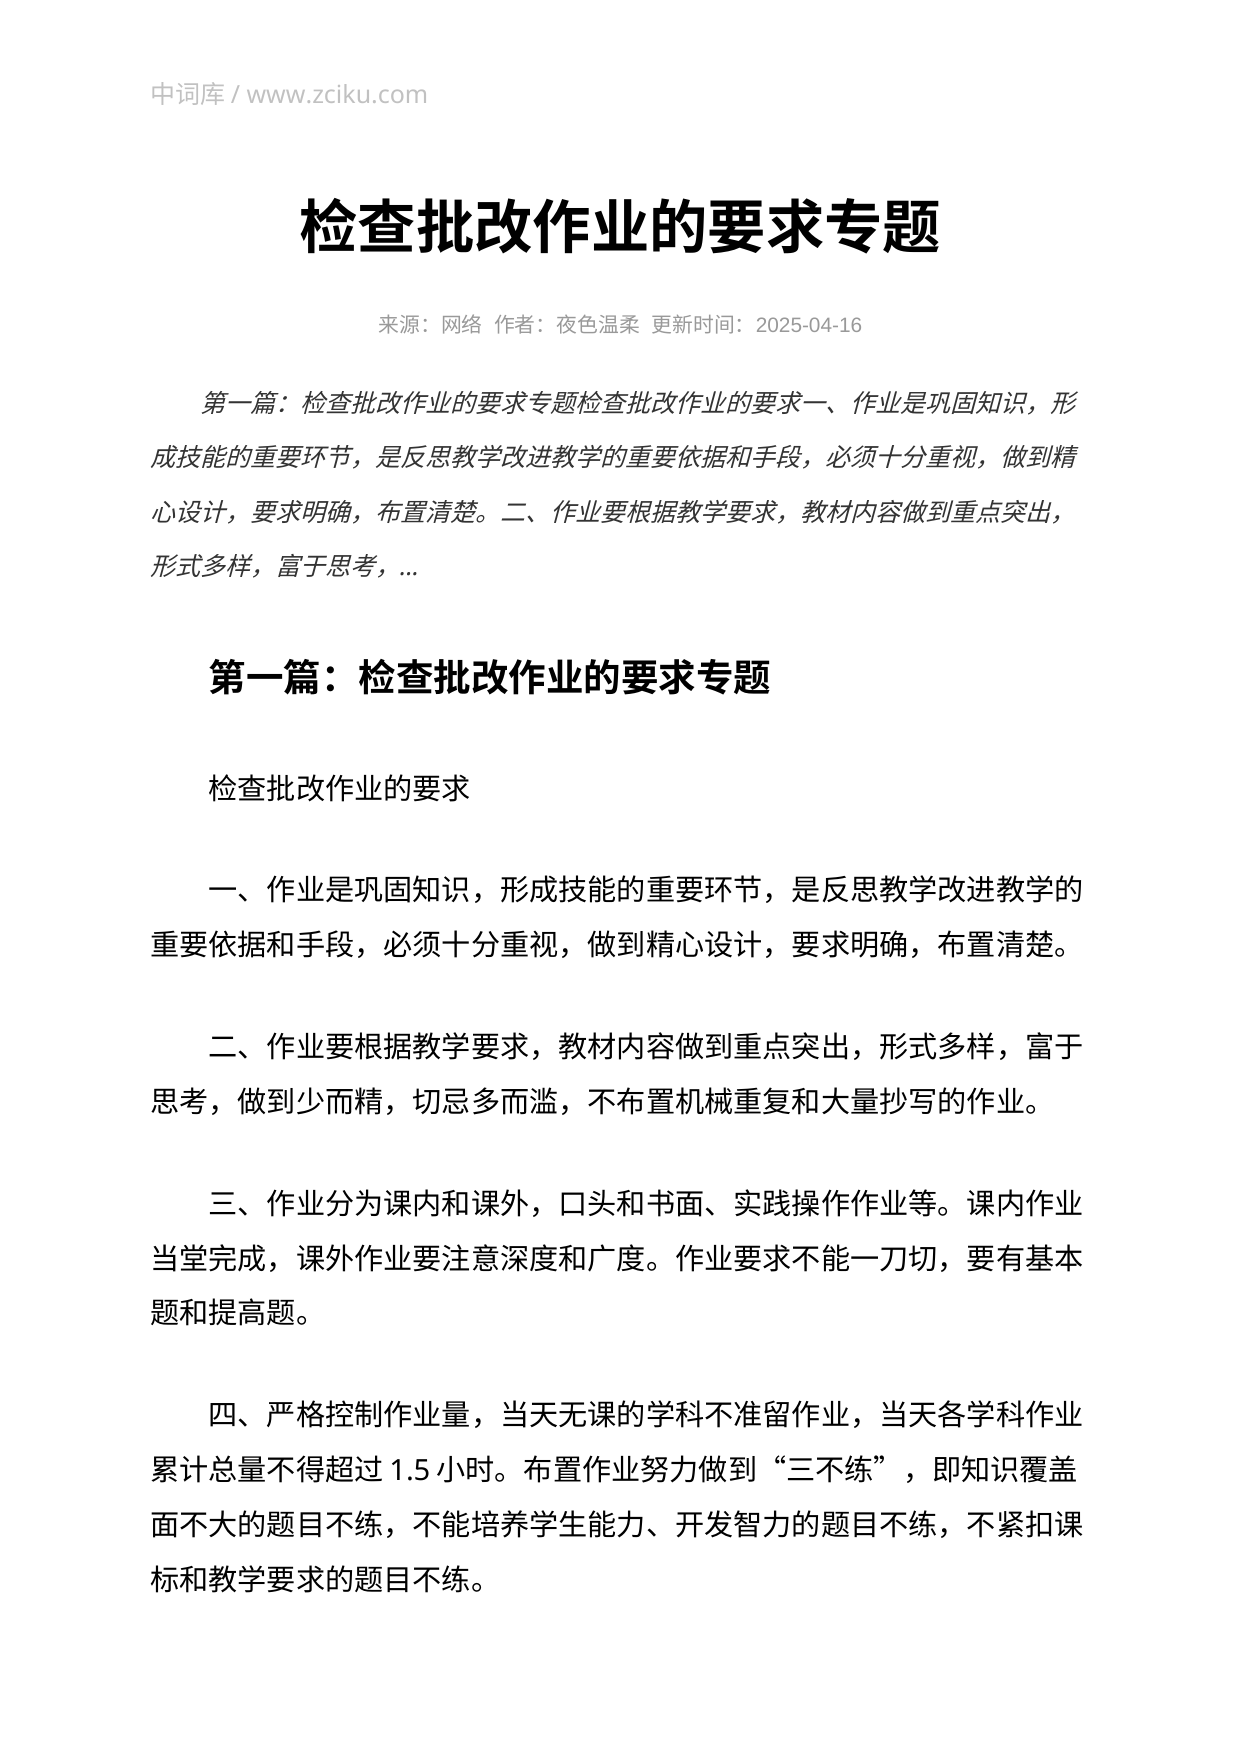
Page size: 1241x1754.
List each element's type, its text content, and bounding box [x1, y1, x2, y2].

text 三、作业分为课内和课外，口头和书面、实践操作作业等。课内作业当堂完成，课外作业要注意深度和广度。作业要求不能一刀切，要有基本题和提高题。 [150, 1180, 1090, 1332]
text 检查批改作业的要求 [150, 765, 1090, 807]
text 四、严格控制作业量，当天无课的学科不准留作业，当天各学科作业累计总量不得超过1.5小时。布置作业努力做到“三不练”，即知识覆盖面不大的题目不练，不能培养学生能力、开发智力的题目不练，不紧扣课标和教学要求的题目不练。 [150, 1392, 1090, 1599]
text 一、作业是巩固知识，形成技能的重要环节，是反思教学改进教学的重要依据和手段，必须十分重视，做到精心设计，要求明确，布置清楚。 [150, 867, 1090, 964]
text 来源：网络 作者：夜色温柔 更新时间：2025-04-16 [150, 313, 1090, 337]
text 第一篇：检查批改作业的要求专题检查批改作业的要求一、作业是巩固知识，形成技能的重要环节，是反思教学改进教学的重要依据和手段，必须十分重视，做到精心设计，要求明确，布置清楚。二、作业要根据教学要求，教材内容做到重点突出，形式多样，富于思考，... [150, 383, 1090, 583]
subtitle 检查批改作业的要求专题 [150, 181, 1090, 266]
text 第一篇：检查批改作业的要求专题 [150, 648, 1090, 702]
text 二、作业要根据教学要求，教材内容做到重点突出，形式多样，富于思考，做到少而精，切忌多而滥，不布置机械重复和大量抄写的作业。 [150, 1024, 1090, 1121]
